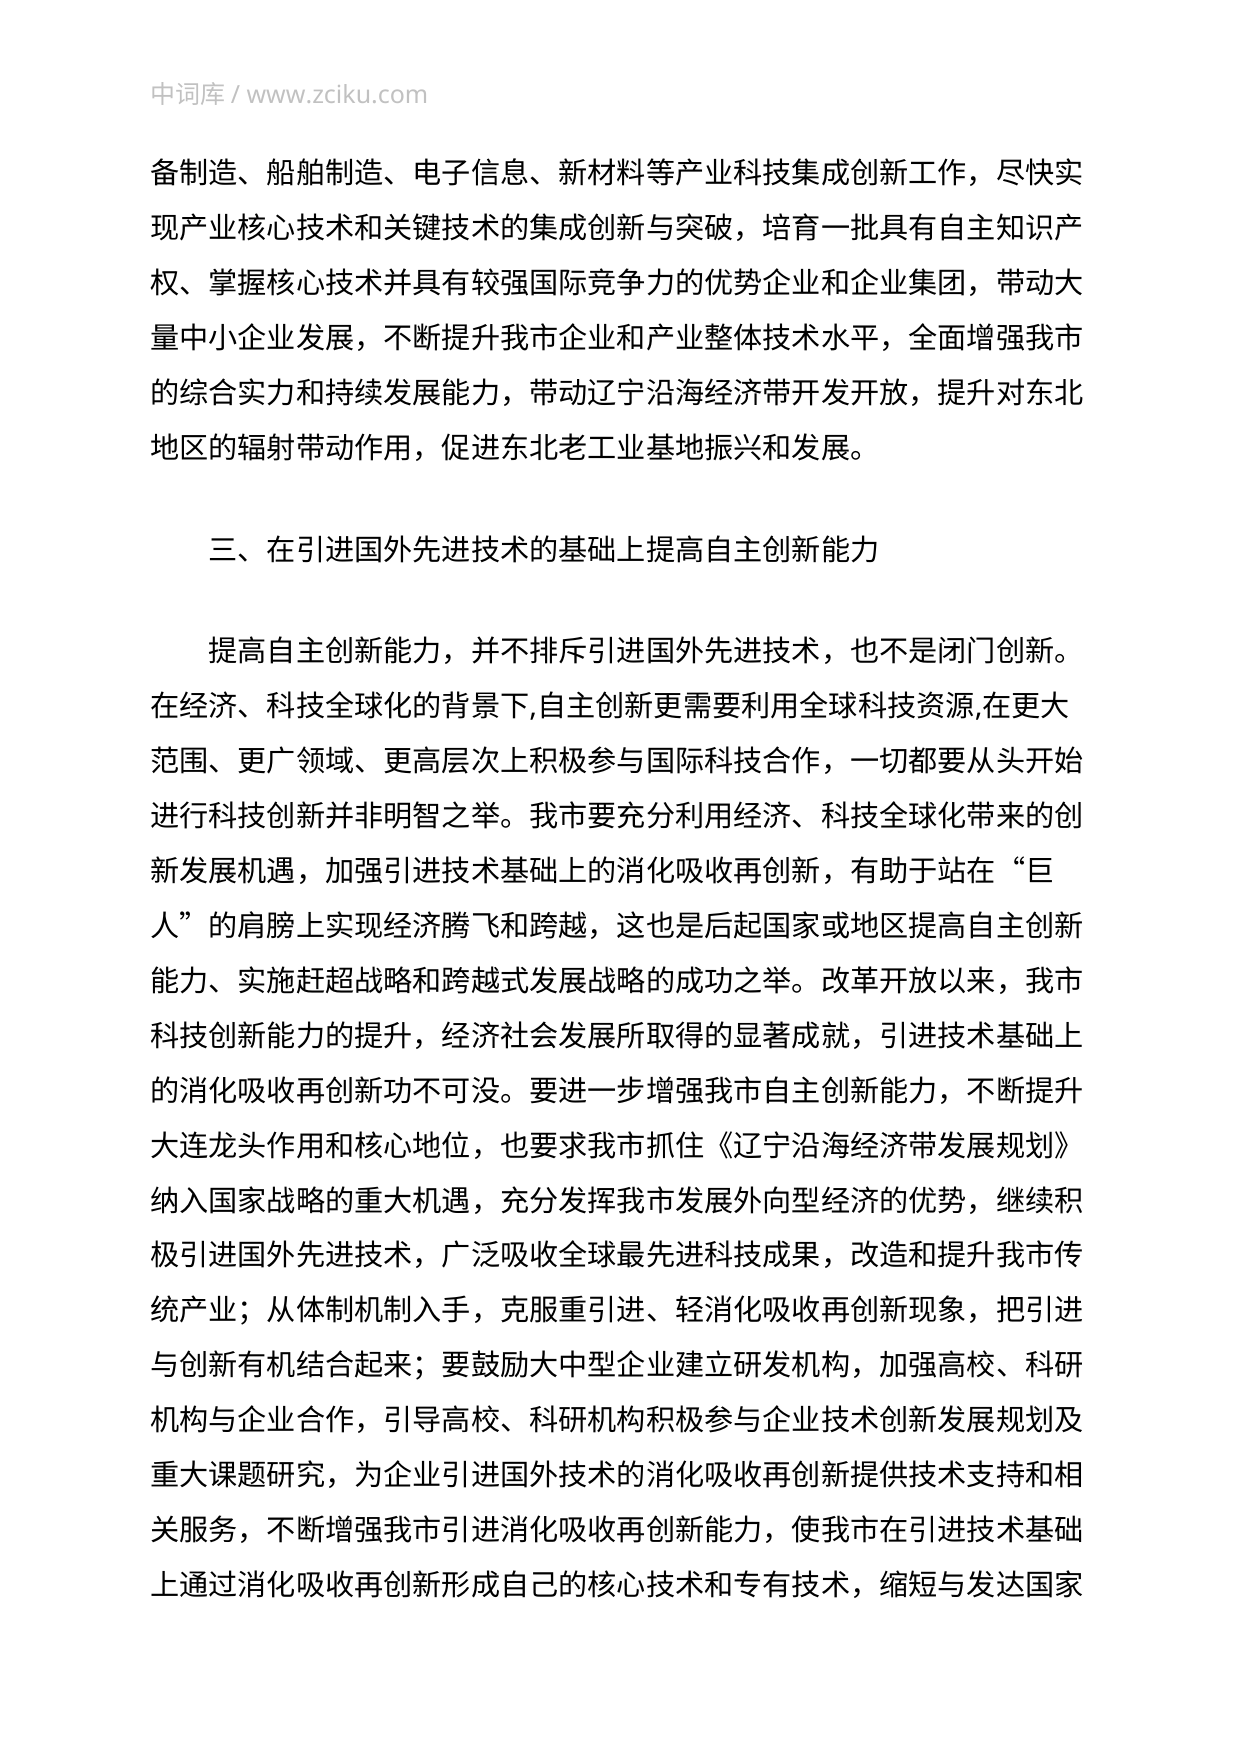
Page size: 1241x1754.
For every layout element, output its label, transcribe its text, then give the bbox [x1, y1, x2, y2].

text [150, 628, 1090, 1604]
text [150, 150, 1090, 467]
text 三、在引进国外先进技术的基础上提高自主创新能力 [150, 526, 1090, 568]
